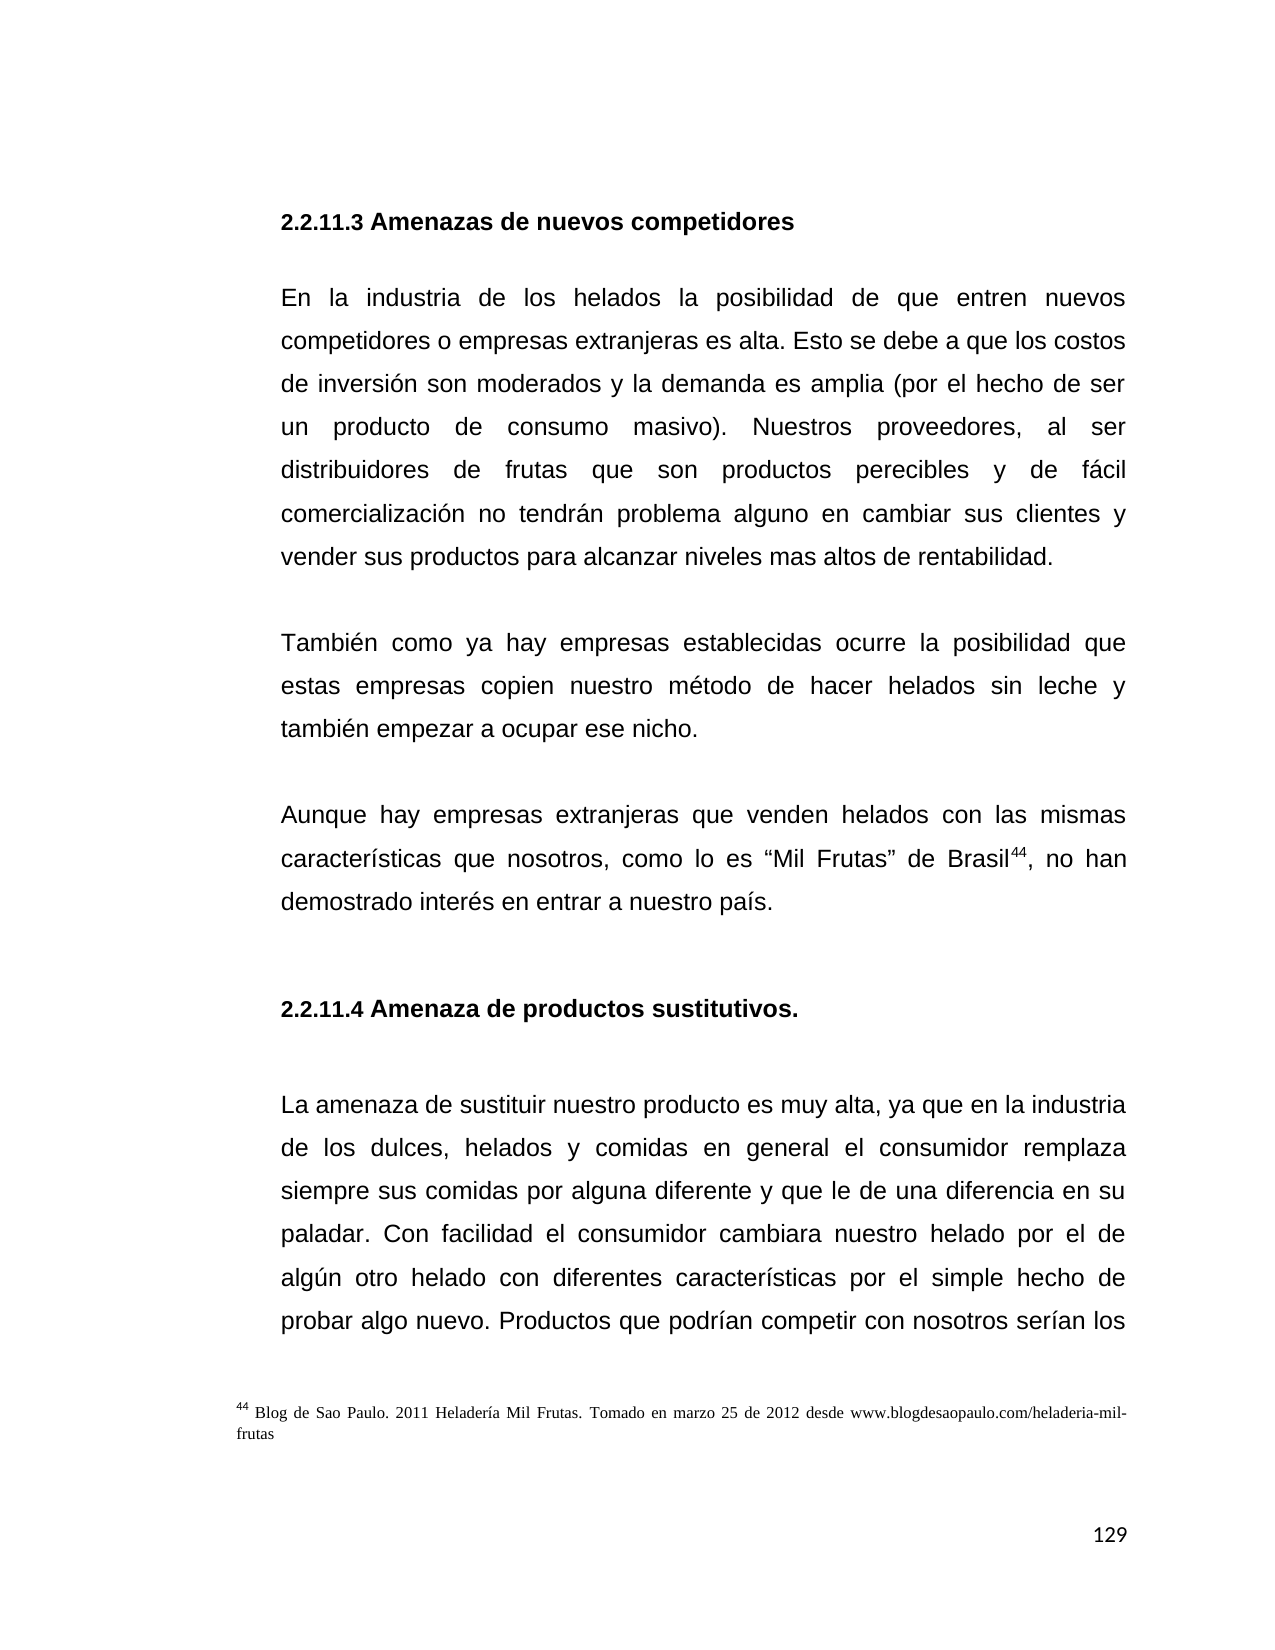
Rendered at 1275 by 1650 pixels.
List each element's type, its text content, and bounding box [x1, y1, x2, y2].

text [281, 1090, 1127, 1334]
text También como ya hay empresas establecidas ocurre la posibilidad que estas empresas copien nuestro método de hacer helados sin leche y también empezar a ocupar ese nicho. [281, 628, 1127, 743]
text Aunque hay empresas extranjeras que venden helados con las mismas características que nosotros, como lo es “Mil Frutas” de Brasil, no han demostrado interés en entrar a nuestro país. [281, 800, 1127, 915]
subtitle 2.2.11.3 Amenazas de nuevos competidores [236, 207, 1127, 236]
text En la industria de los helados la posibilidad de que entren nuevos competidores o empresas extranjeras es alta. Esto se debe a que los costos de inversión son moderados y la demanda es amplia (por el hecho de ser un producto de consumo masivo). Nuestros proveedores, al ser distribuidores de frutas que son productos perecibles y de fácil comercialización no tendrán problema alguno en cambiar sus clientes y vender sus productos para alcanzar niveles mas altos de rentabilidad. [281, 283, 1127, 570]
subtitle 2.2.11.4 Amenaza de productos sustitutivos. [236, 994, 1127, 1022]
